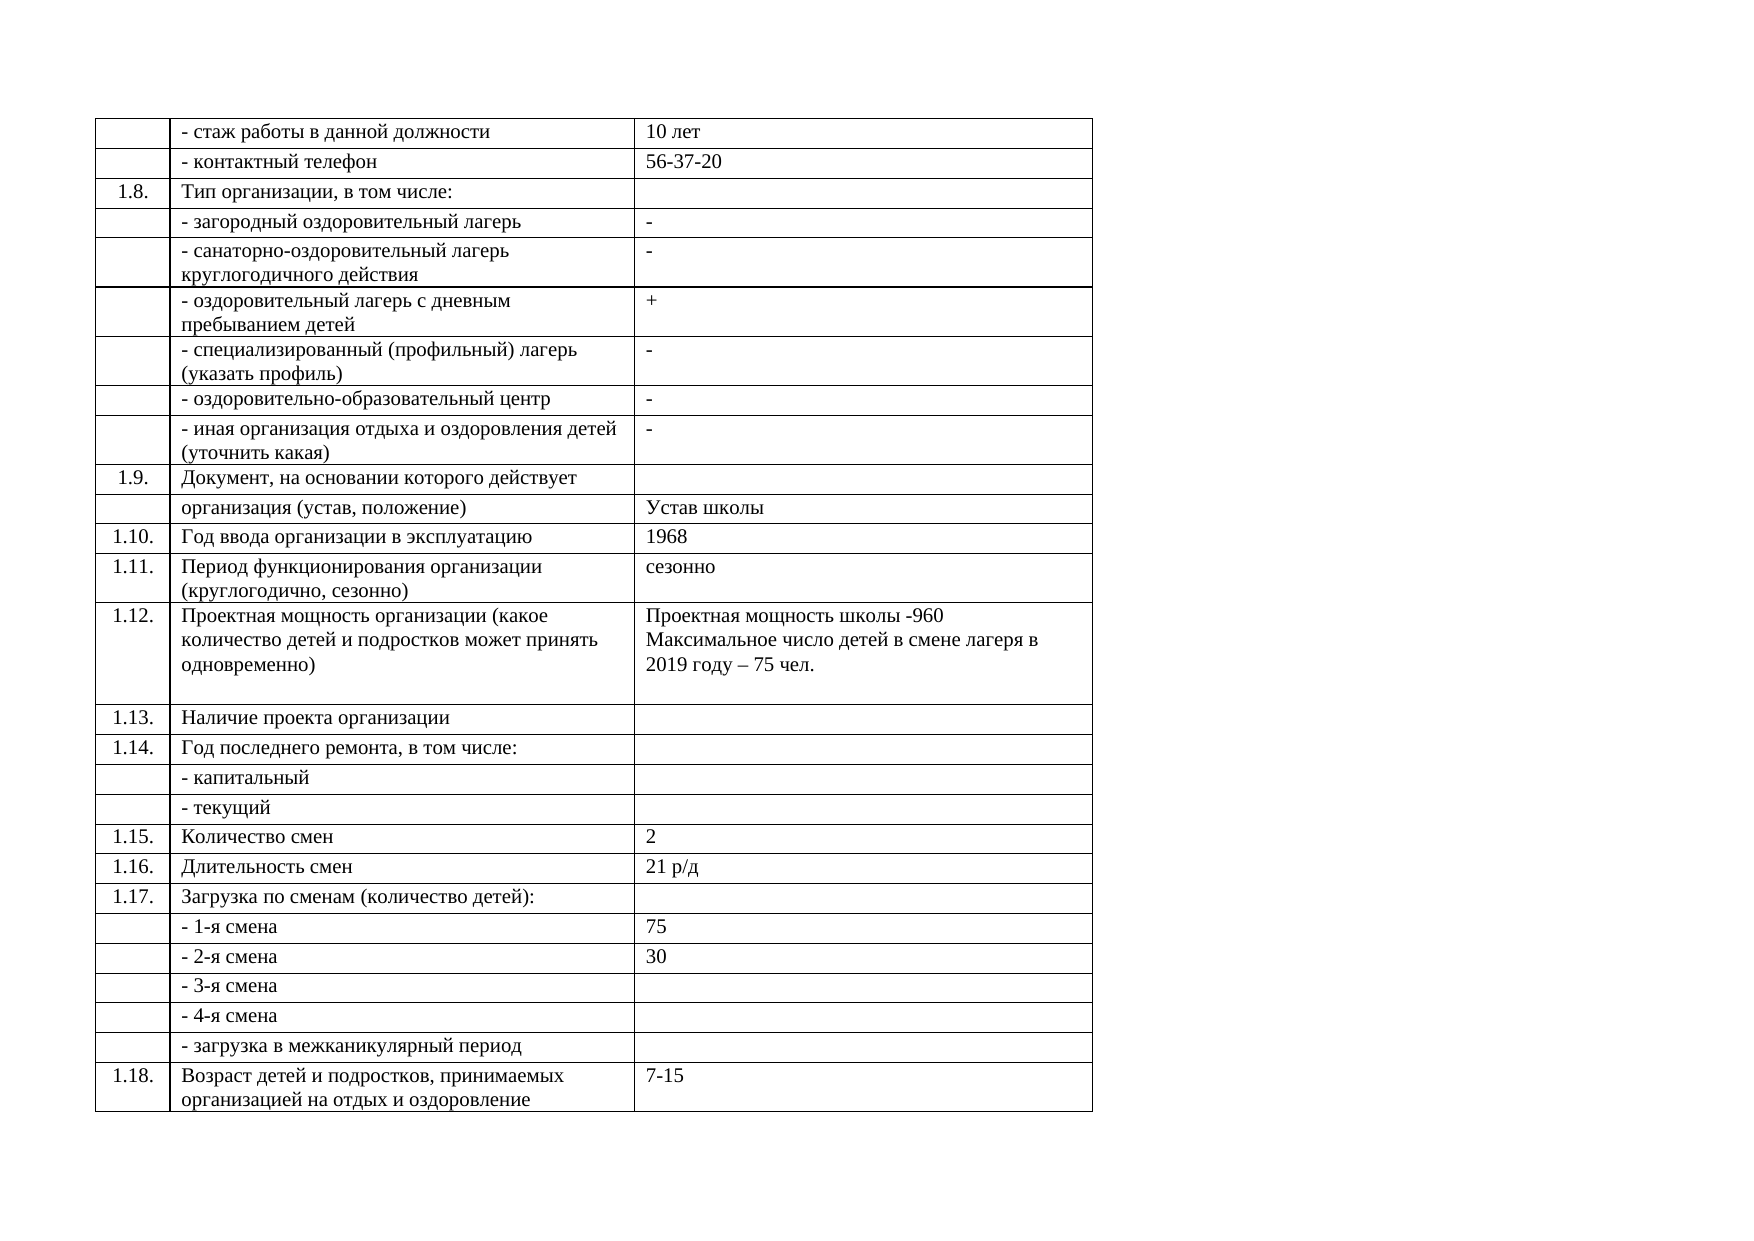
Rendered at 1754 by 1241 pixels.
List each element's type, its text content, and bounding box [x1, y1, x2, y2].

table_cell - 1-я смена [171, 914, 634, 943]
table_cell сезонно [635, 554, 1092, 602]
table_cell 1.15. [96, 825, 169, 853]
table_cell [635, 974, 1092, 1002]
table_cell 1.12. [96, 603, 169, 704]
table_cell - [635, 416, 1092, 464]
table_cell 30 [635, 944, 1092, 972]
table_cell [96, 386, 169, 414]
table_cell 10 лет [635, 119, 1092, 148]
table_cell 56-37-20 [635, 149, 1092, 178]
table_cell [635, 1003, 1092, 1032]
table_cell 75 [635, 914, 1092, 943]
table_cell - 2-я смена [171, 944, 634, 972]
table_cell - 4-я смена [171, 1003, 634, 1032]
table_cell [635, 465, 1092, 493]
table_cell - специализированный (профильный) лагерь (указать профиль) [171, 337, 634, 385]
table_cell [96, 209, 169, 237]
table_cell [96, 974, 169, 1002]
table_cell Проектная мощность школы -960 Максимальное число детей в смене лагеря в 2019 году – 75 чел. [635, 603, 1092, 704]
table_cell - оздоровительно-образовательный центр [171, 386, 634, 414]
table_cell - [635, 337, 1092, 385]
table_cell - стаж работы в данной должности [171, 119, 634, 148]
table_cell [96, 795, 169, 823]
table_cell - текущий [171, 795, 634, 823]
table_cell [96, 288, 169, 336]
table_cell + [635, 288, 1092, 336]
table_cell - оздоровительный лагерь с дневным пребыванием детей [171, 288, 634, 336]
table_cell - санаторно-оздоровительный лагерь круглогодичного действия [171, 238, 634, 286]
table_cell 21 р/д [635, 854, 1092, 883]
table_cell Загрузка по сменам (количество детей): [171, 884, 634, 913]
table_cell [96, 495, 169, 523]
table_cell организация (устав, положение) [171, 495, 634, 523]
table_cell [635, 795, 1092, 823]
table_cell 1.13. [96, 705, 169, 734]
table_cell [96, 1003, 169, 1032]
table_cell - капитальный [171, 765, 634, 794]
table_cell 1.14. [96, 735, 169, 764]
table_cell 7-15 [635, 1063, 1092, 1111]
table_cell [96, 765, 169, 794]
table_cell [635, 179, 1092, 207]
table_cell 1.11. [96, 554, 169, 602]
table_cell 1.17. [96, 884, 169, 913]
table_cell 1.16. [96, 854, 169, 883]
table_cell [635, 884, 1092, 913]
table_cell - иная организация отдыха и оздоровления детей (уточнить какая) [171, 416, 634, 464]
table_cell 1.18. [96, 1063, 169, 1111]
table_cell [96, 149, 169, 178]
table_cell [96, 119, 169, 148]
table_cell [96, 914, 169, 943]
table_cell Проектная мощность организации (какое количество детей и подростков может принять одновременно) [171, 603, 634, 704]
table_cell 1.8. [96, 179, 169, 207]
table_cell 1.10. [96, 524, 169, 553]
table_cell Количество смен [171, 825, 634, 853]
table_cell [96, 416, 169, 464]
table_cell Документ, на основании которого действует [171, 465, 634, 493]
table_cell Год ввода организации в эксплуатацию [171, 524, 634, 553]
table_cell - загородный оздоровительный лагерь [171, 209, 634, 237]
table_cell - [635, 386, 1092, 414]
table_cell Период функционирования организации (круглогодично, сезонно) [171, 554, 634, 602]
table_cell - загрузка в межканикулярный период [171, 1033, 634, 1062]
table_cell 1968 [635, 524, 1092, 553]
table_cell Год последнего ремонта, в том числе: [171, 735, 634, 764]
table_cell - 3-я смена [171, 974, 634, 1002]
table_cell 2 [635, 825, 1092, 853]
table_cell [96, 337, 169, 385]
table_cell Тип организации, в том числе: [171, 179, 634, 207]
table_cell [96, 238, 169, 286]
table_cell Устав школы [635, 495, 1092, 523]
table_cell - [635, 209, 1092, 237]
table_cell [96, 944, 169, 972]
table_cell - [635, 238, 1092, 286]
table_cell Возраст детей и подростков, принимаемых организацией на отдых и оздоровление [171, 1063, 634, 1111]
table_cell [635, 705, 1092, 734]
table_cell Длительность смен [171, 854, 634, 883]
table_cell Наличие проекта организации [171, 705, 634, 734]
table_cell 1.9. [96, 465, 169, 493]
table_cell - контактный телефон [171, 149, 634, 178]
table_cell [96, 1033, 169, 1062]
table_cell [635, 765, 1092, 794]
table_cell [635, 735, 1092, 764]
table_cell [635, 1033, 1092, 1062]
